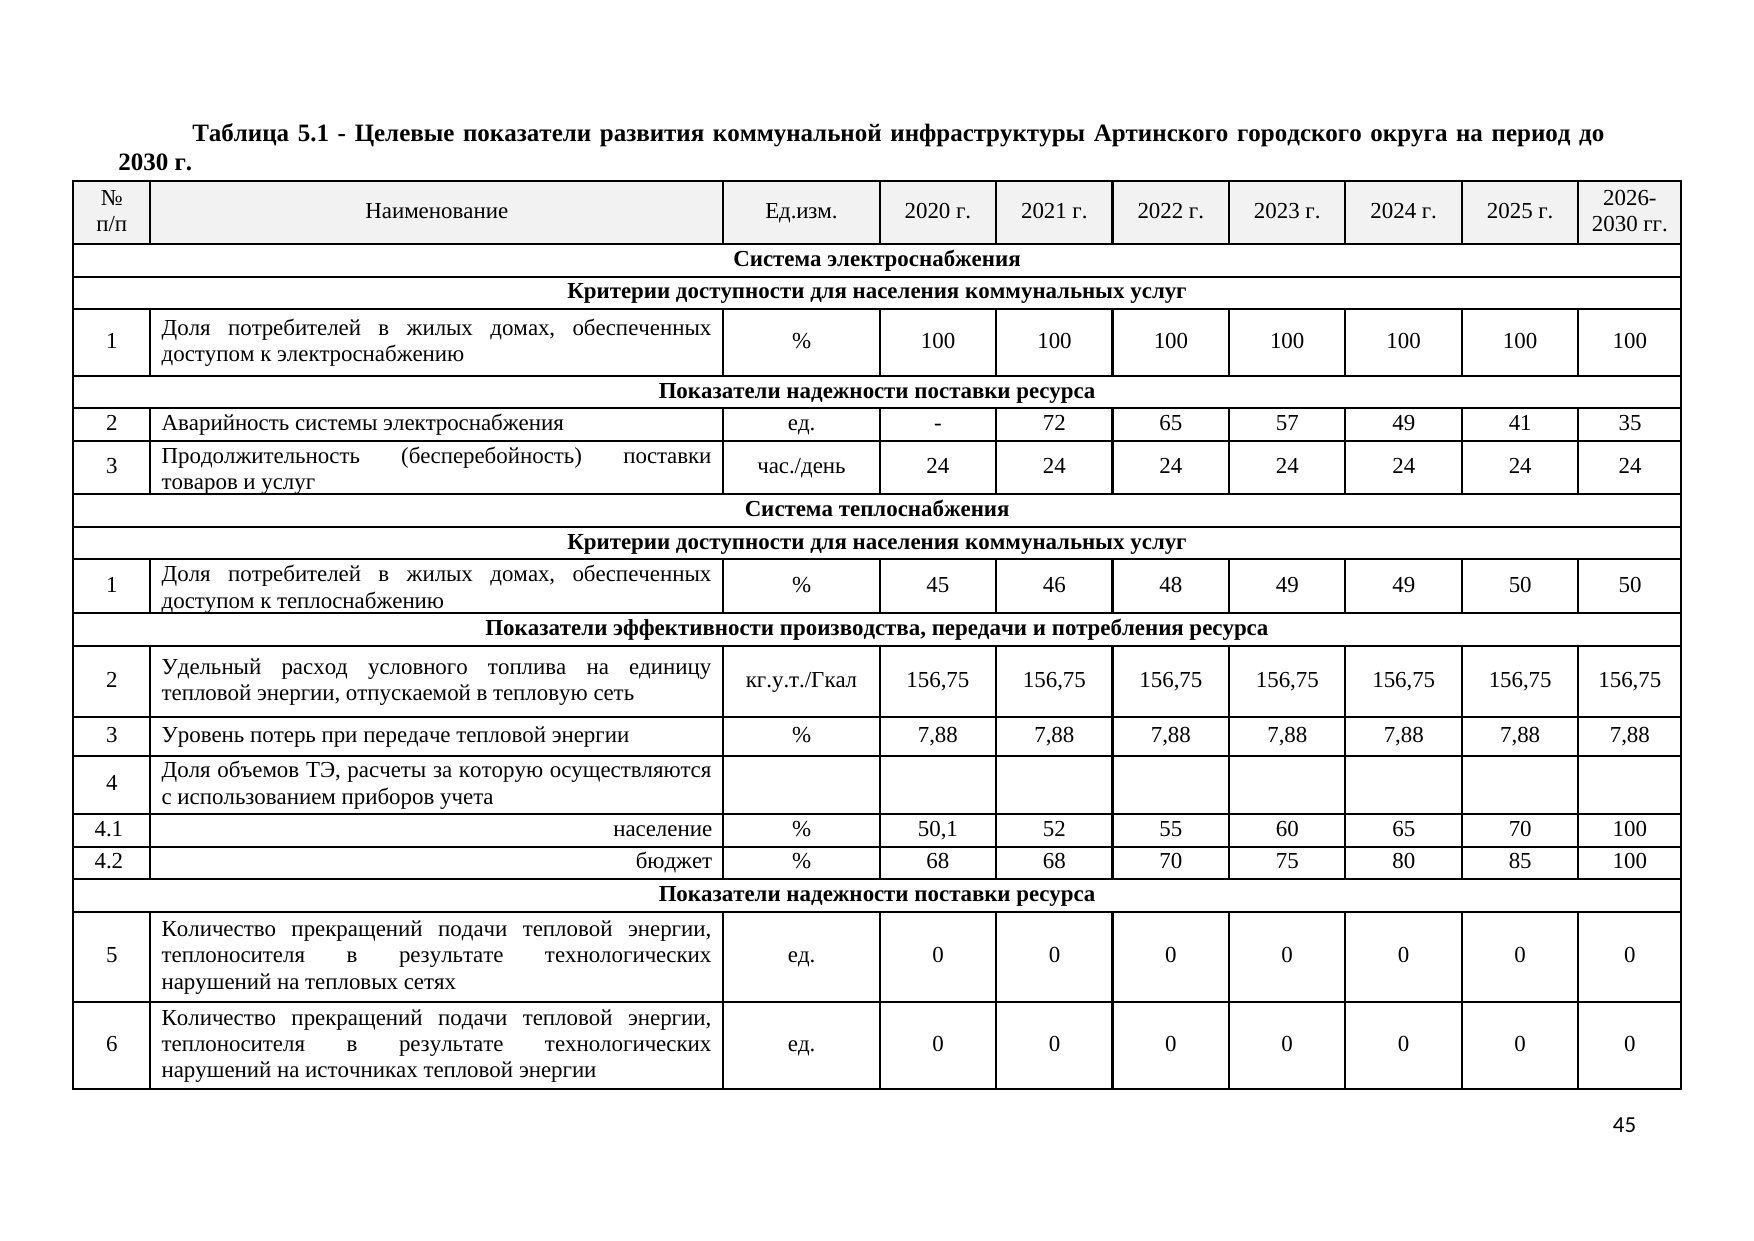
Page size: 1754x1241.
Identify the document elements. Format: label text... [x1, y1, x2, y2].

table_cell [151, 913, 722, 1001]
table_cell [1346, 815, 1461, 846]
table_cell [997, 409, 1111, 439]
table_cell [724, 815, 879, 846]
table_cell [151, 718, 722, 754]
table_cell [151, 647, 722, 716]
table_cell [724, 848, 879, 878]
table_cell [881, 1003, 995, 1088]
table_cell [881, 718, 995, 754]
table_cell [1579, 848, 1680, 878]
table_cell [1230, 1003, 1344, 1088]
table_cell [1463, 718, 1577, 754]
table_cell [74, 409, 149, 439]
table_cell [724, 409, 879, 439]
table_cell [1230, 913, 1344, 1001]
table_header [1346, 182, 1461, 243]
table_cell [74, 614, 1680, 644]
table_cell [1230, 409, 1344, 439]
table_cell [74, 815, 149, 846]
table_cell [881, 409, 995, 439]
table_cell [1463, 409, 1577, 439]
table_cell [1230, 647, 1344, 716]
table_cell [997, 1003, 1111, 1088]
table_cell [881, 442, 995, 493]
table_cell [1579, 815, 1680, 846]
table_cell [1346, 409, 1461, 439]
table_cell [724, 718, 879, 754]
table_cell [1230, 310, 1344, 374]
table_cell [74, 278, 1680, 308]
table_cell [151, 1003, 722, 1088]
text Таблица 5.1 - Целевые показатели развития коммунальной инфраструктуры Артинского городского округа на период до 2030 г. [118, 118, 1605, 176]
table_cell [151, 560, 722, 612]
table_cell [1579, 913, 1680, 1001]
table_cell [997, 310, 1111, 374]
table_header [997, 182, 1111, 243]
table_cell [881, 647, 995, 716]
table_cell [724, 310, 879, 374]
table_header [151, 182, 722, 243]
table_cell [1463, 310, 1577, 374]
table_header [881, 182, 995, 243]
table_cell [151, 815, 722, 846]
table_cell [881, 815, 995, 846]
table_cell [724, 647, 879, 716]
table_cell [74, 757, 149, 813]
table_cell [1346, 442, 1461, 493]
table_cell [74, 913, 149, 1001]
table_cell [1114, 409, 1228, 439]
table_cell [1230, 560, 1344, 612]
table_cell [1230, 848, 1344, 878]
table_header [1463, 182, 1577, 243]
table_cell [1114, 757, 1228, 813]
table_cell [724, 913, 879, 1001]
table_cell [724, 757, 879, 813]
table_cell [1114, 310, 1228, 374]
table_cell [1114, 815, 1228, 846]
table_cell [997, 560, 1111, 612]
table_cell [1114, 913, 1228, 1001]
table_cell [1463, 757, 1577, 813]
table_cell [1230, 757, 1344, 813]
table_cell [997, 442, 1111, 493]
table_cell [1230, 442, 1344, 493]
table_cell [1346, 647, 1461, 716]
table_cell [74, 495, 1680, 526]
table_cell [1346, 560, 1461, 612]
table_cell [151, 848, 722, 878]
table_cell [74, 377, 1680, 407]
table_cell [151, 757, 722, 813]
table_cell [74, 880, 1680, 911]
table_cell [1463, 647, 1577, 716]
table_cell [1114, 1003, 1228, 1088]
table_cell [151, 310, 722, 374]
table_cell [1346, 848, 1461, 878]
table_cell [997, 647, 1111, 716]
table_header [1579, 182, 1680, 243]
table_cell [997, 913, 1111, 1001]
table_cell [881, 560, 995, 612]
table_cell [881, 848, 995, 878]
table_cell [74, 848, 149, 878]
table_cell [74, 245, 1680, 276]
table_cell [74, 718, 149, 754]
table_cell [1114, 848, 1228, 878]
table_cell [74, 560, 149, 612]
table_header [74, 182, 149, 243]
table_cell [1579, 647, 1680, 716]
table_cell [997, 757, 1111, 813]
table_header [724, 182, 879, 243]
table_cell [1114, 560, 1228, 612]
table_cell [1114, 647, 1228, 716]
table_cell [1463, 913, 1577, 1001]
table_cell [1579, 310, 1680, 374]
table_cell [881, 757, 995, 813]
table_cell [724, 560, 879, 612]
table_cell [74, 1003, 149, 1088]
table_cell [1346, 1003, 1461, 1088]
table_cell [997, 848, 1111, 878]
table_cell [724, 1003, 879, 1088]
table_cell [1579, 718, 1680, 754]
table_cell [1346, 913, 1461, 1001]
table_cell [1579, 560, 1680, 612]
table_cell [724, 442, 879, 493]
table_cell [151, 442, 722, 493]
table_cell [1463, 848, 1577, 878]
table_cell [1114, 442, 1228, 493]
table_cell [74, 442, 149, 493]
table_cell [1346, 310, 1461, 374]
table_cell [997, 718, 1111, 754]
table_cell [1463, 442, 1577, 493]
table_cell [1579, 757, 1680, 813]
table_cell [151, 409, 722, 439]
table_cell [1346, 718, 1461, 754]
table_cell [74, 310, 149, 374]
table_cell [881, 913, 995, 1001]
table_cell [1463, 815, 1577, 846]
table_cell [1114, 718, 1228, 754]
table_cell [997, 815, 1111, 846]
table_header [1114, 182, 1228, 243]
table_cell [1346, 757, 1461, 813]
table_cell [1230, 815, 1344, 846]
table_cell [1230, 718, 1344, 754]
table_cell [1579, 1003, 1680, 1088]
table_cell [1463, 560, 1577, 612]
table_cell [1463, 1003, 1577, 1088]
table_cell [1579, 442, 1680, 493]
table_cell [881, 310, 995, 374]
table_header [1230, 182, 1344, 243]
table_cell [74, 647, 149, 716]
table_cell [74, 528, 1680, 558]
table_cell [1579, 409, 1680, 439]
